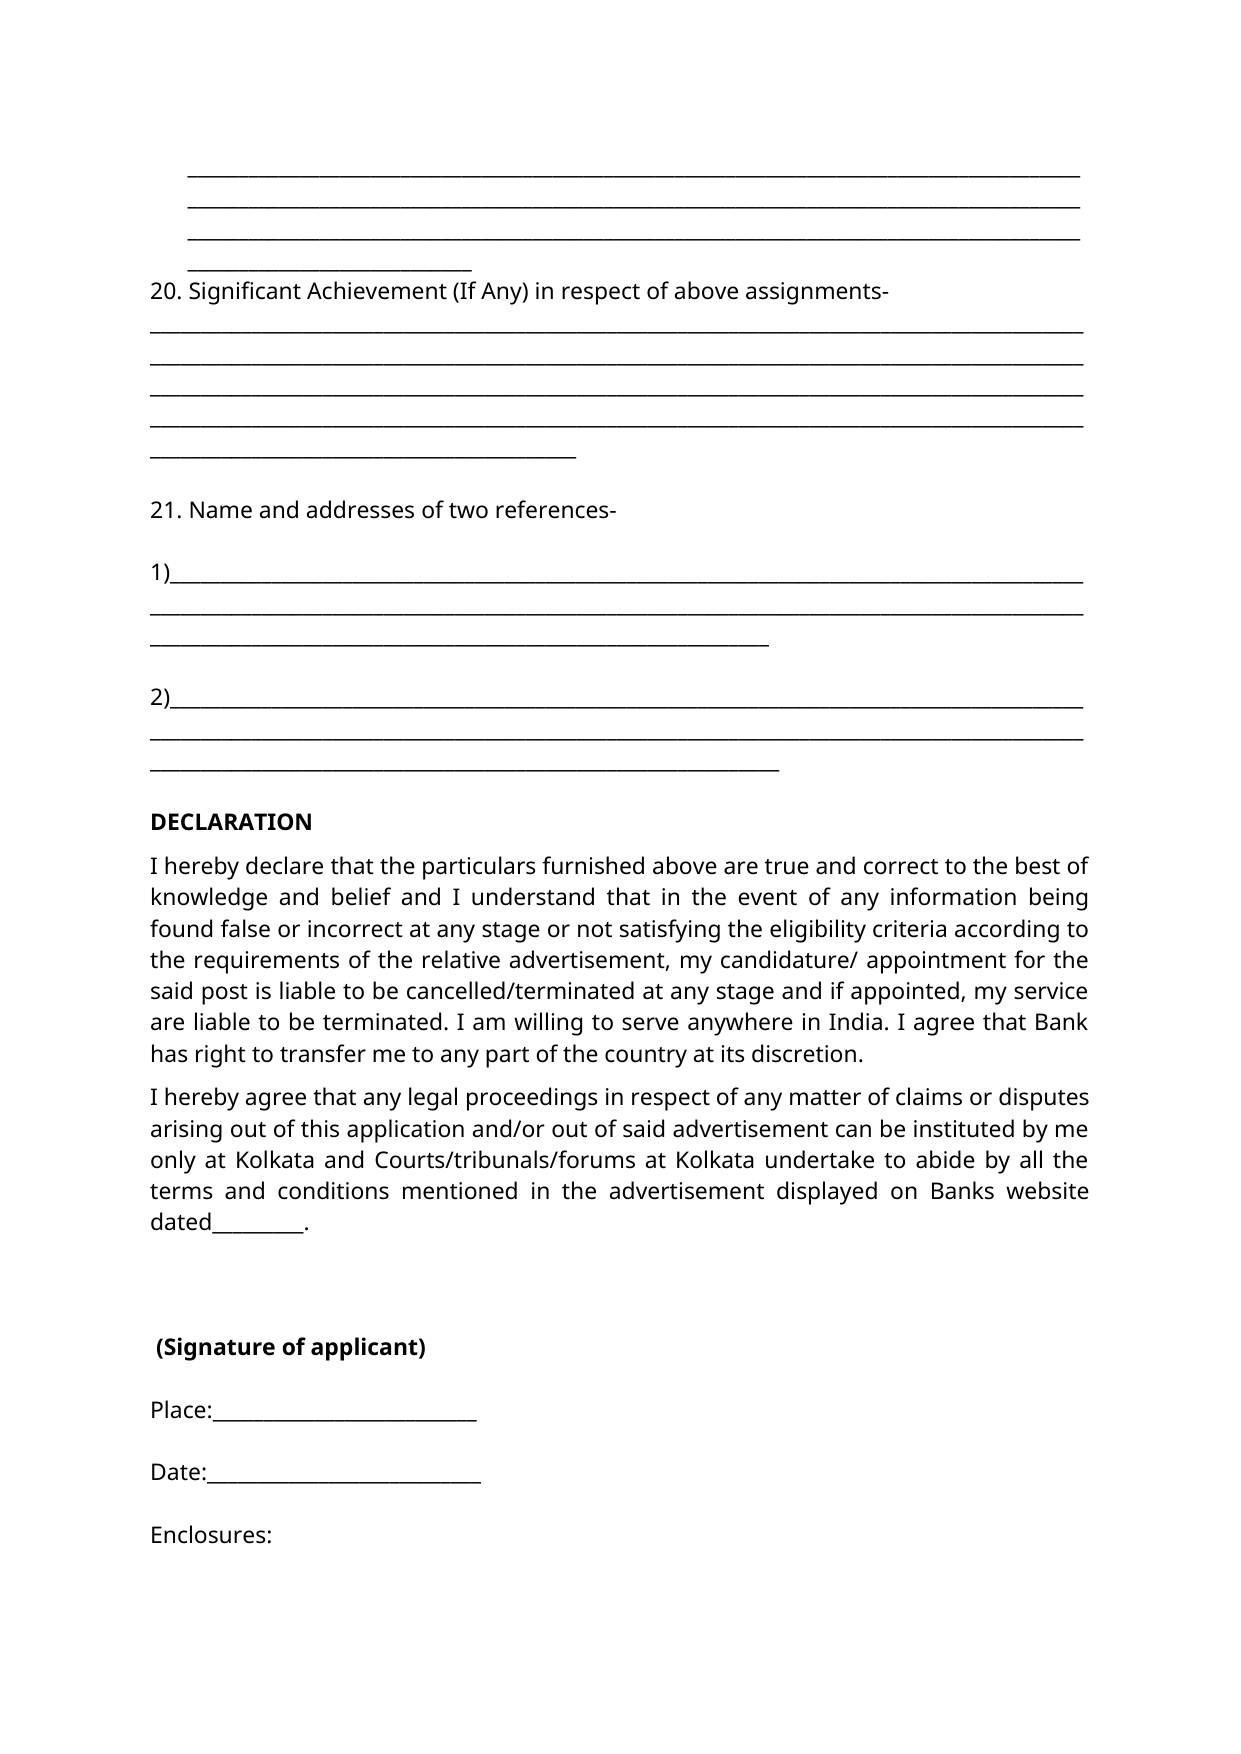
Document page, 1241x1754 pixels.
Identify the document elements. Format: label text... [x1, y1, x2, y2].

text 21. Name and addresses of two references- [150, 494, 1090, 525]
text 1)___________________________________________________________________________________________________________________________________________________________________________________________________________________________________________________ [150, 556, 1090, 650]
text I hereby agree that any legal proceedings in respect of any matter of claims or disputes arising out of this application and/or out of said advertisement can be instituted by me only at Kolkata and Courts/tribunals/forums at Kolkata undertake to abide by all the terms and conditions mentioned in the advertisement displayed on Banks website dated_________. [150, 1081, 1090, 1237]
text Date:___________________________ [150, 1456, 1090, 1487]
text Place:__________________________ [150, 1394, 1090, 1425]
text __________________________________________________________________________________________________________________________________________________________________________________________________________________________________________________________________________________________________________________________________________________________________________________________________________________________ [150, 306, 1090, 462]
text 20. Significant Achievement (If Any) in respect of above assignments- [150, 275, 1090, 306]
text DECLARATION [150, 806, 1090, 837]
text 2)____________________________________________________________________________________________________________________________________________________________________________________________________________________________________________________ [150, 681, 1090, 775]
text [150, 150, 1090, 275]
text (Signature of applicant) [150, 1331, 1090, 1362]
text I hereby declare that the particulars furnished above are true and correct to the best of knowledge and belief and I understand that in the event of any information being found false or incorrect at any stage or not satisfying the eligibility criteria according to the requirements of the relative advertisement, my candidature/ appointment for the said post is liable to be cancelled/terminated at any stage and if appointed, my service are liable to be terminated. I am willing to serve anywhere in India. I agree that Bank has right to transfer me to any part of the country at its discretion. [150, 850, 1090, 1069]
text Enclosures: [150, 1519, 1090, 1550]
